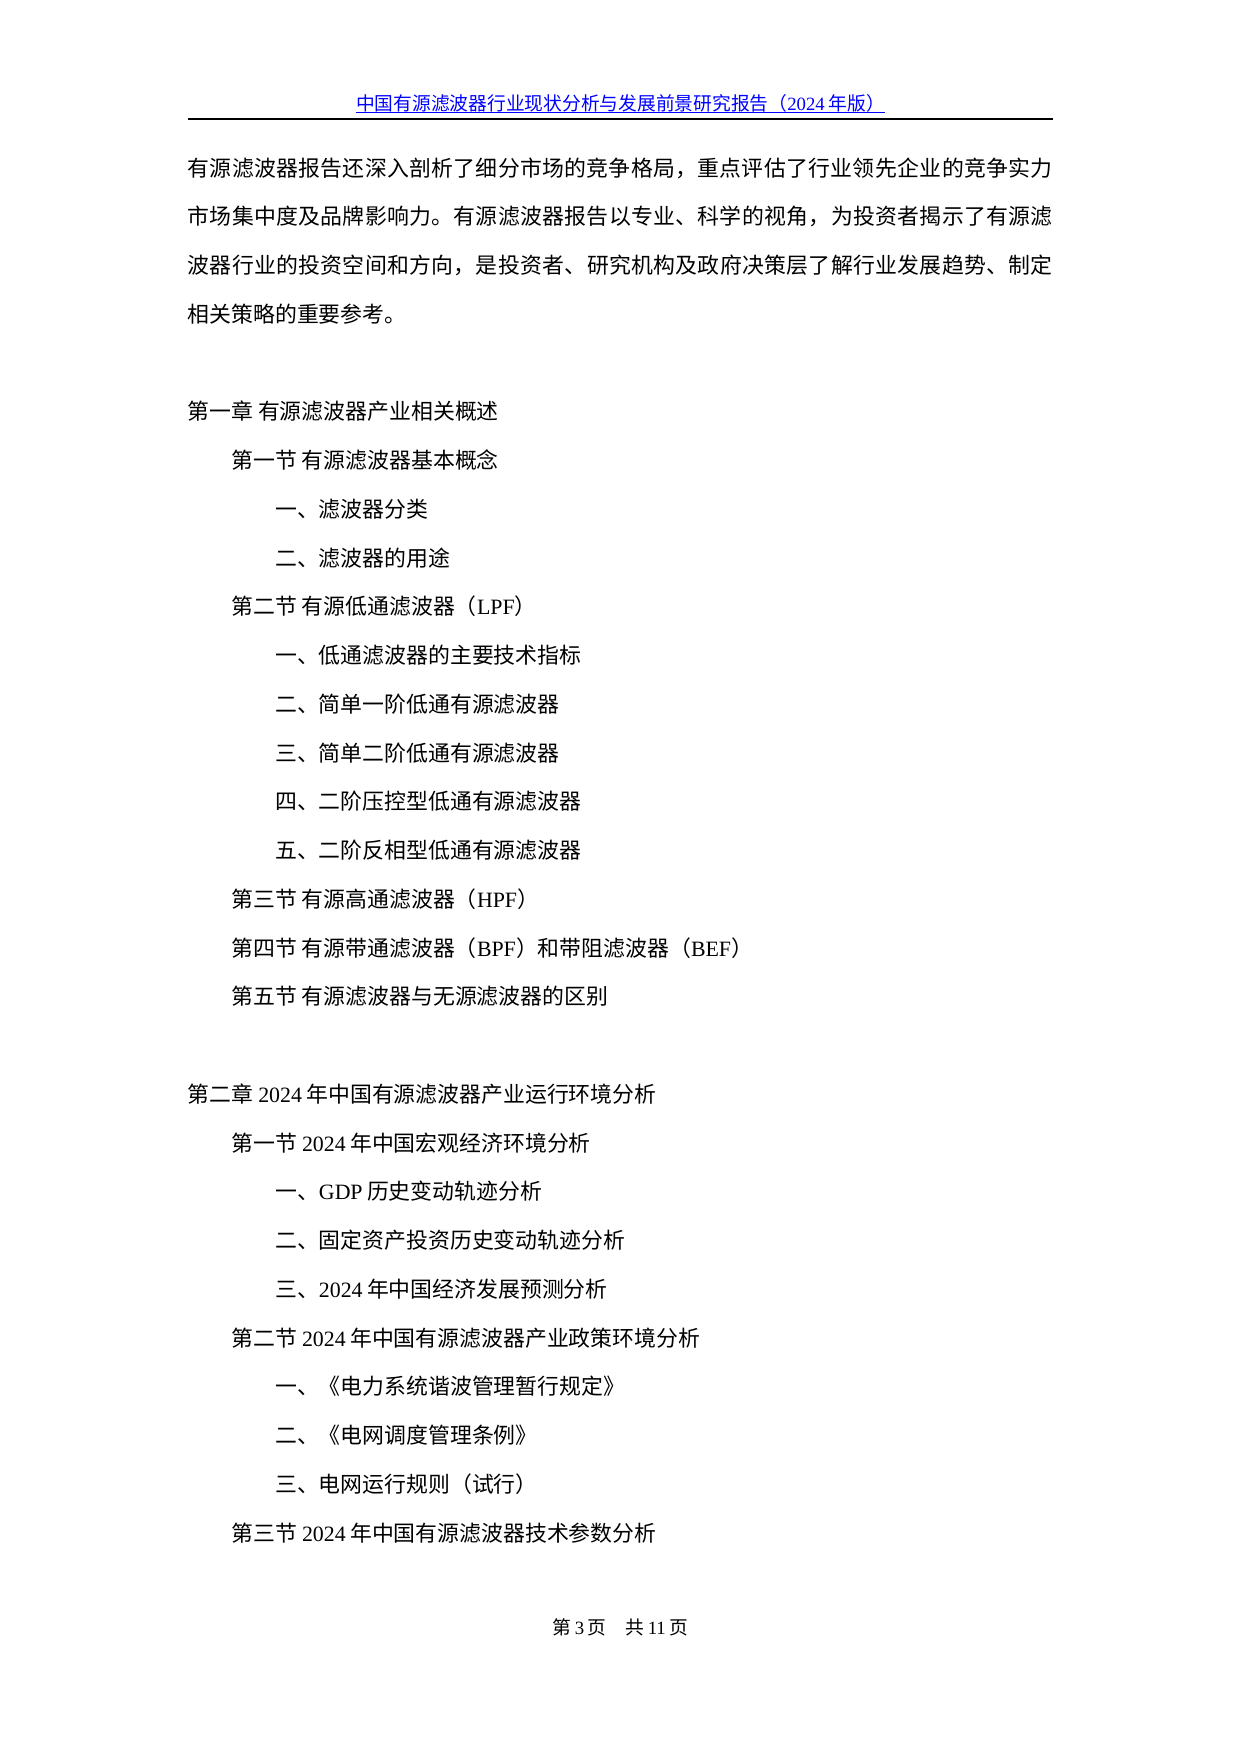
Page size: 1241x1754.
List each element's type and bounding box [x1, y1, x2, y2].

text [187, 150, 1053, 1548]
